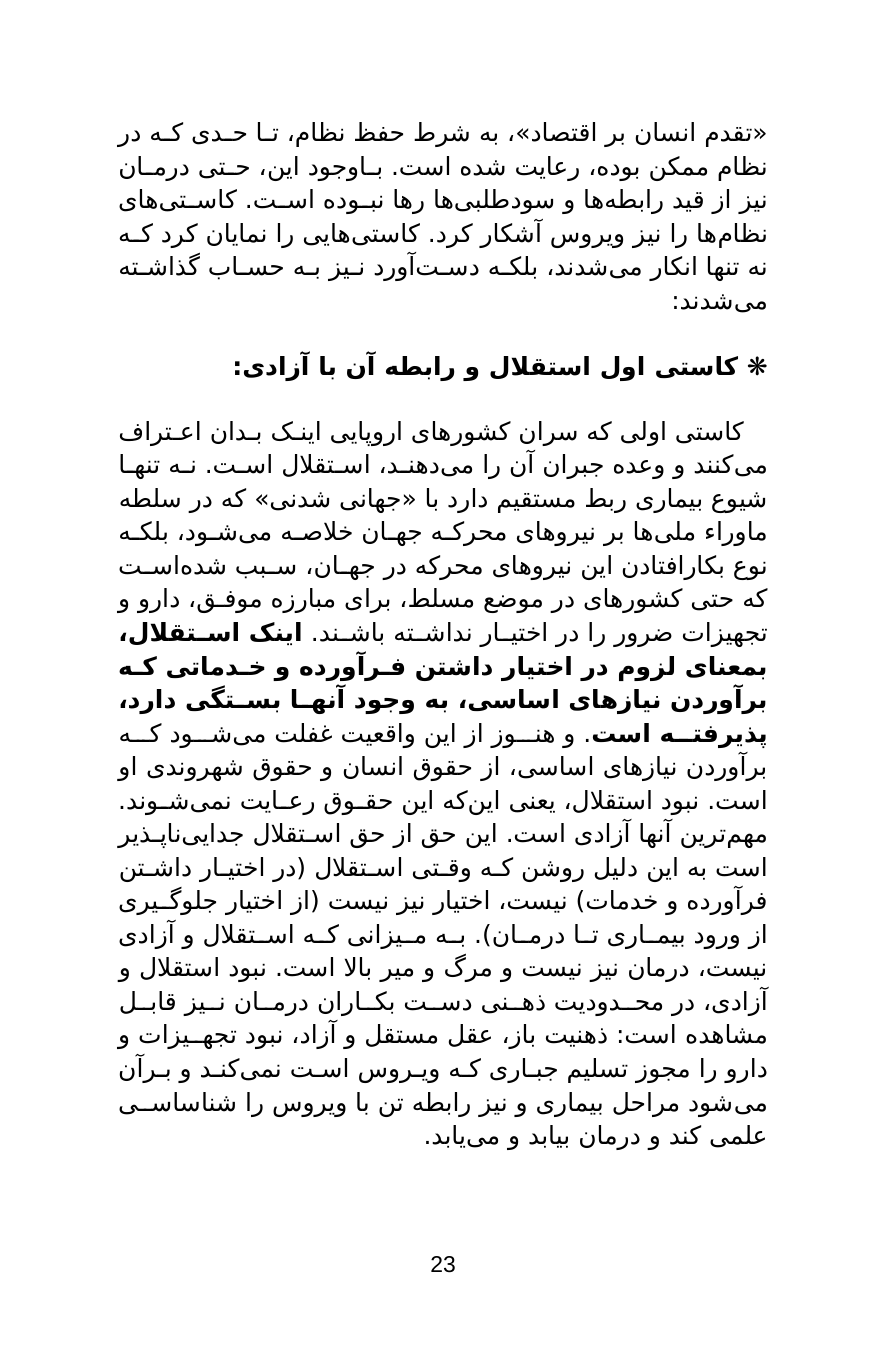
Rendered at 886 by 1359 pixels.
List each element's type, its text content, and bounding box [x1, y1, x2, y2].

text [118, 118, 768, 315]
subtitle ❋ کاستی‌ اول استقلال و رابطه آن با آزادی: [118, 348, 768, 383]
text کاستی اولی که سران کشورهای اروپایی اینک بدان اعتراف می‌کنند و وعده جبران آن را می‌دهند، استقلال است. نه تنها شیوع بیماری ربط مستقیم دارد با «جهانی شدنی» که در سلطه ماوراء ملی‌ها بر نیروهای محرکه جهان خلاصه می‌شود، بلکه نوع بکارافتادن این نیروهای محرکه در جهان، سبب شده‌است که حتی کشورهای در موضع مسلط، برای مبارزه موفق، دارو و تجهیزات ضرور را در اختیار نداشته باشند. اینک استقلال، بمعنای لزوم در اختیار داشتن فرآورده و خدماتی که برآوردن نیازهای اساسی، به وجود آنها بستگی دارد، پذیرفته است. و هنوز از این واقعیت غفلت می‌شود که برآوردن نیازهای اساسی، از حقوق انسان و حقوق شهروندی او است. نبود استقلال، یعنی این‌که این حقوق رعایت نمی‌شوند. مهم‌ترین آنها آزادی است. این حق از حق استقلال جدایی‌ناپذیر است به این دلیل روشن که وقتی استقلال (در اختیار داشتن فرآورده و خدمات) نیست، اختیار نیز نیست (از اختیار جلوگیری از ورود بیماری تا درمان). به میزانی که استقلال و آزادی نیست، درمان نیز نیست و مرگ و میر بالا است. نبود استقلال و آزادی، در محدودیت ذهنی دست بکاران درمان نیز قابل مشاهده ‌است: ذهنیت باز، عقل مستقل و آزاد، نبود تجهیزات و دارو را مجوز تسلیم جباری که ویروس است نمی‌کند و برآن می‌شود مراحل بیماری و نیز رابطه تن با ویروس را شناساسی علمی کند و درمان بیابد و می‌یابد. [118, 417, 768, 1150]
